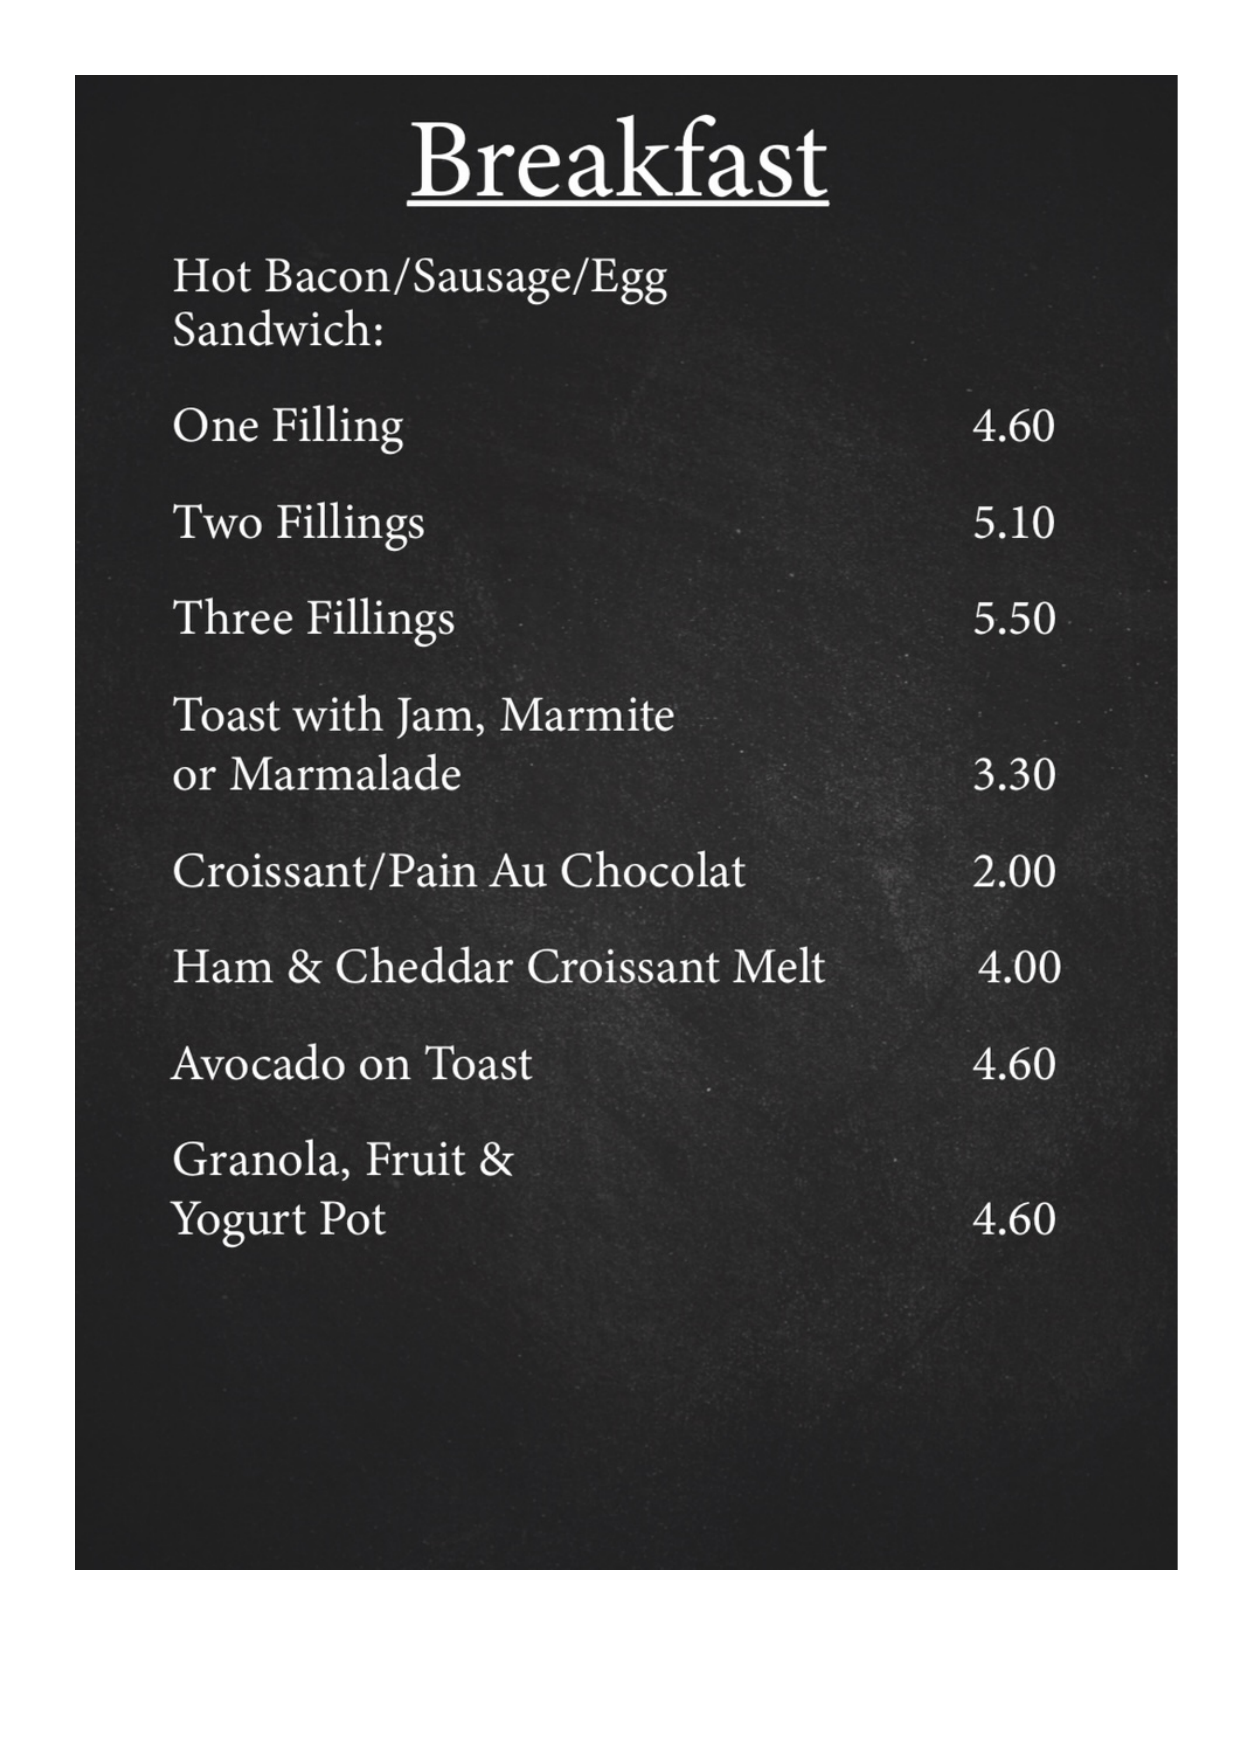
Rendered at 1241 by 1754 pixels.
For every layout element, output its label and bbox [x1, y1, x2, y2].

picture [75, 75, 1178, 1570]
